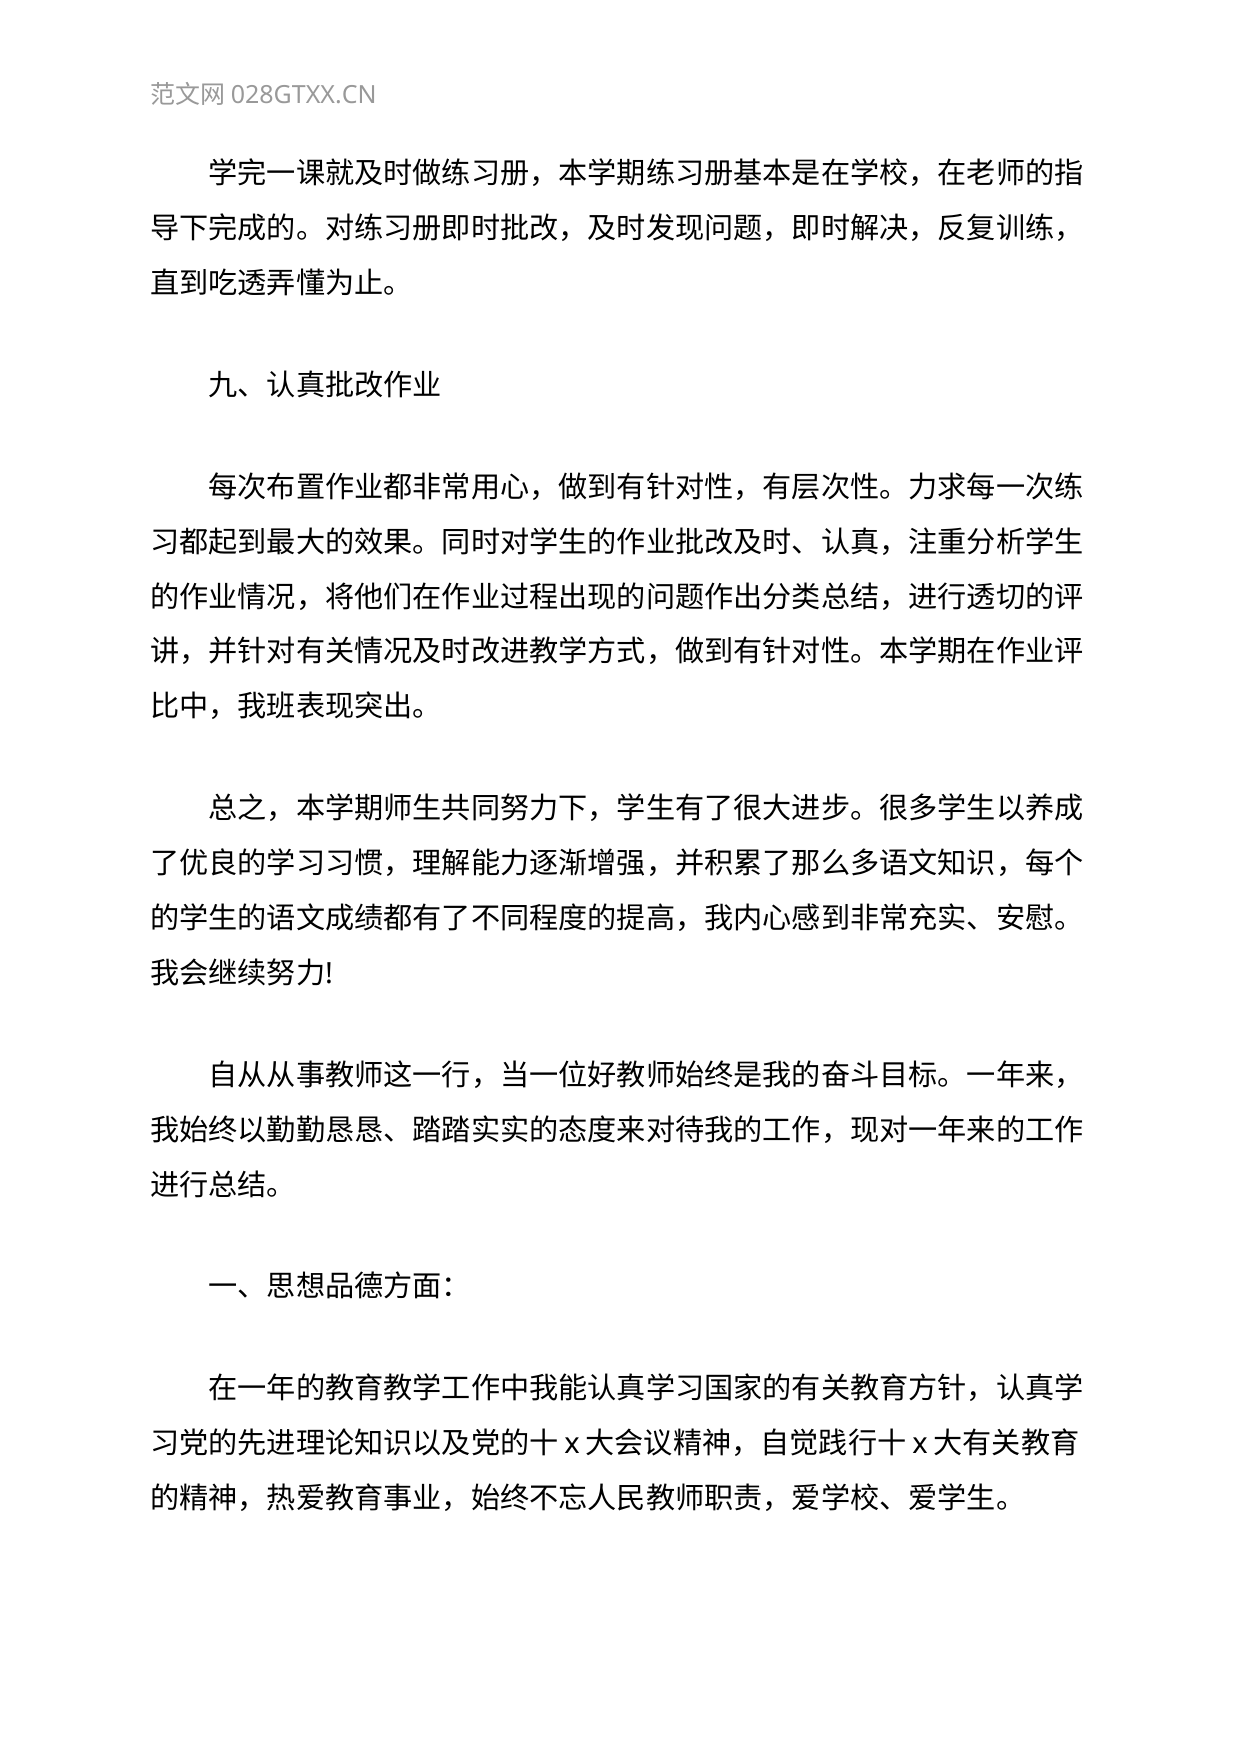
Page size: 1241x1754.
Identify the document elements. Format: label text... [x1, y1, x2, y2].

text 九、认真批改作业 [150, 362, 1090, 404]
text 总之，本学期师生共同努力下，学生有了很大进步。很多学生以养成了优良的学习习惯，理解能力逐渐增强，并积累了那么多语文知识，每个的学生的语文成绩都有了不同程度的提高，我内心感到非常充实、安慰。我会继续努力! [150, 785, 1090, 992]
text 自从从事教师这一行，当一位好教师始终是我的奋斗目标。一年来，我始终以勤勤恳恳、踏踏实实的态度来对待我的工作，现对一年来的工作进行总结。 [150, 1051, 1090, 1203]
text 在一年的教育教学工作中我能认真学习国家的有关教育方针，认真学习党的先进理论知识以及党的十x大会议精神，自觉践行十x大有关教育的精神，热爱教育事业，始终不忘人民教师职责，爱学校、爱学生。 [150, 1365, 1090, 1517]
text 每次布置作业都非常用心，做到有针对性，有层次性。力求每一次练习都起到最大的效果。同时对学生的作业批改及时、认真，注重分析学生的作业情况，将他们在作业过程出现的问题作出分类总结，进行透切的评讲，并针对有关情况及时改进教学方式，做到有针对性。本学期在作业评比中，我班表现突出。 [150, 463, 1090, 725]
text 学完一课就及时做练习册，本学期练习册基本是在学校，在老师的指导下完成的。对练习册即时批改，及时发现问题，即时解决，反复训练，直到吃透弄懂为止。 [150, 150, 1090, 302]
text 一、思想品德方面： [150, 1263, 1090, 1305]
